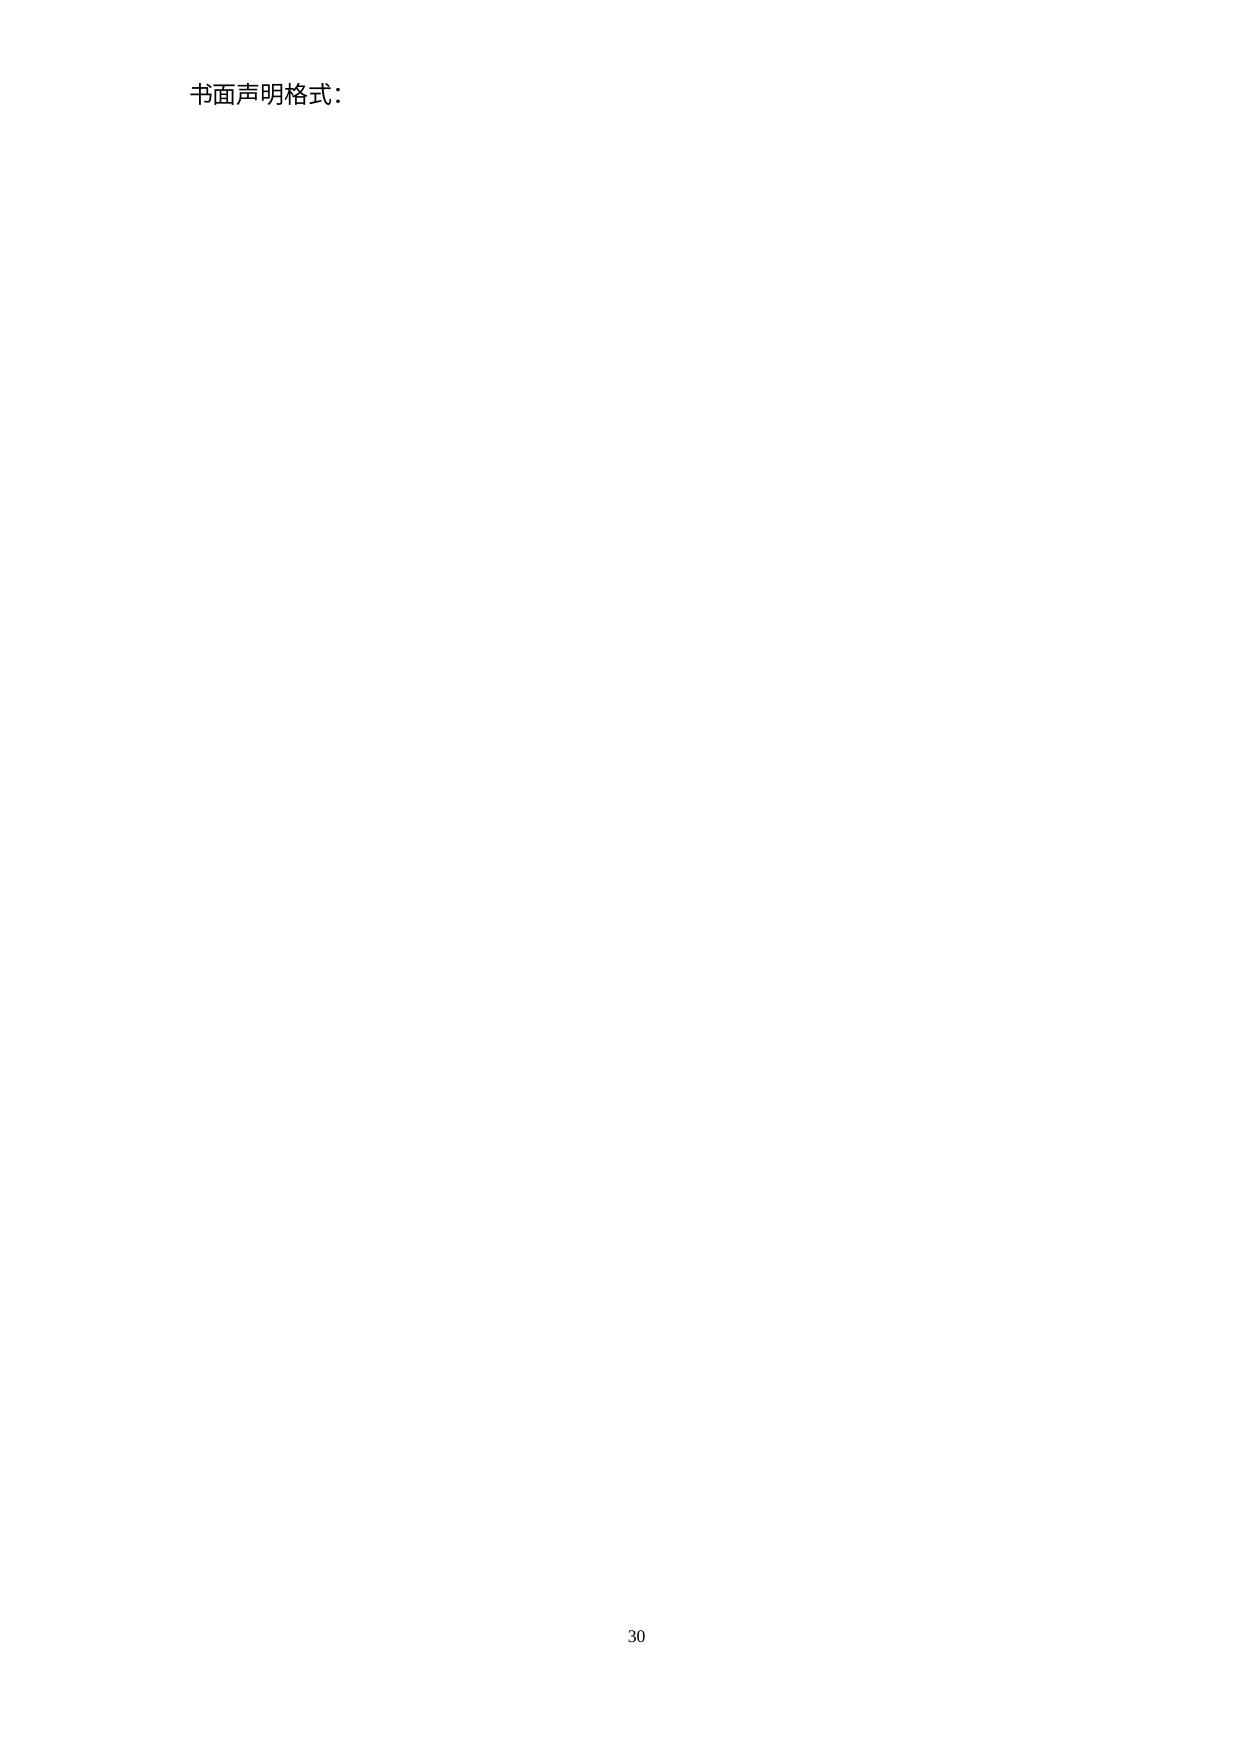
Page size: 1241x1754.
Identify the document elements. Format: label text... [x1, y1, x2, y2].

text 书面声明格式： [189, 77, 1101, 110]
